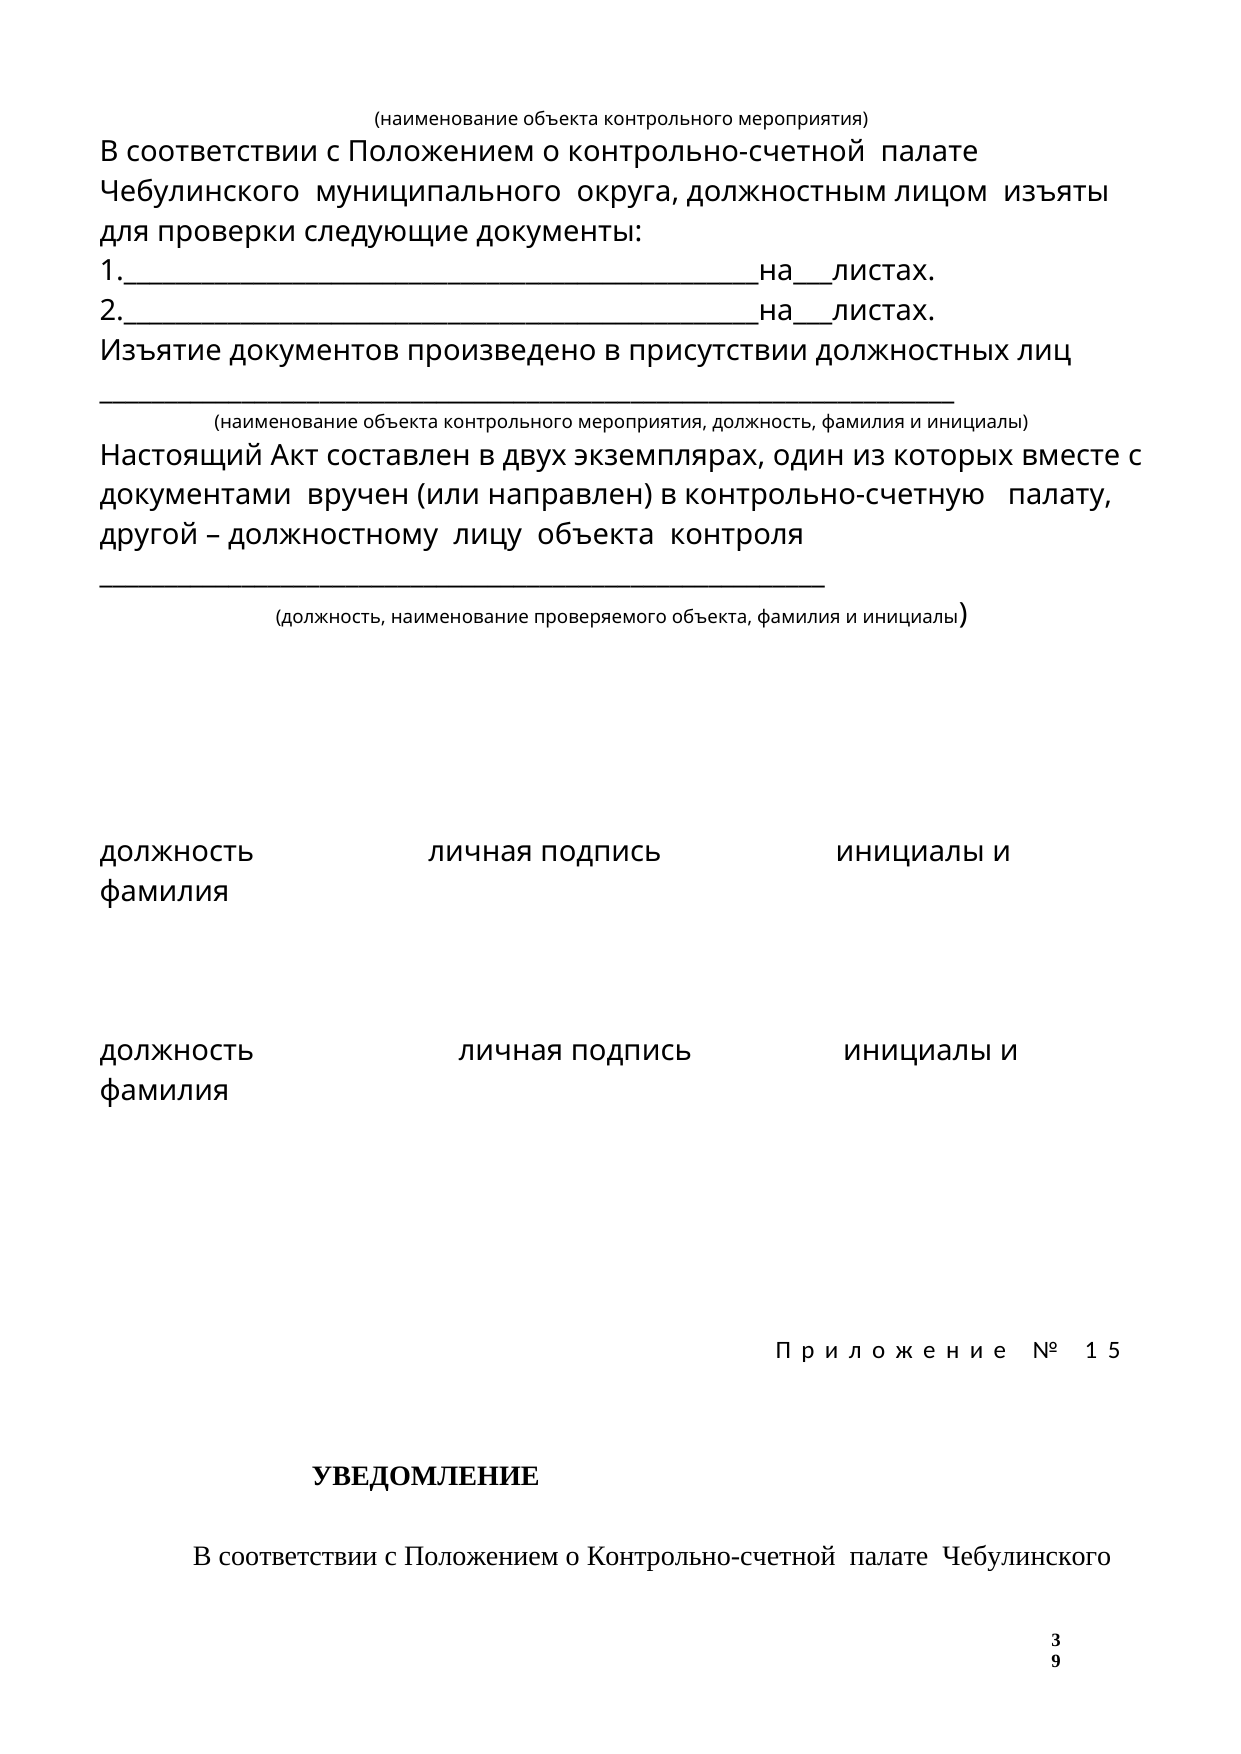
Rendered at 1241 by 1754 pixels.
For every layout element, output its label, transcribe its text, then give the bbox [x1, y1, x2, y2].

text __________________________________________________________________ [99, 368, 1143, 408]
text (наименование объекта контрольного мероприятия, должность, фамилия и инициалы) [99, 408, 1143, 434]
text 1._________________________________________________на___листах. [99, 249, 1143, 289]
text Приложение № 15 [99, 1338, 1121, 1363]
text В соответствии с Положением о Контрольно-счетной палате Чебулинского [106, 1535, 1112, 1573]
text Настоящий Акт составлен в двух экземплярах, один из которых вместе с [99, 434, 1143, 473]
text УВЕДОМЛЕНИЕ [106, 1462, 746, 1491]
text Изъятие документов произведено в присутствии должностных лиц [99, 329, 1143, 368]
text (должность, наименование проверяемого объекта, фамилия и инициалы) [99, 592, 1143, 632]
text документами вручен (или направлен) в контрольно-счетную палату, другой – должностному лицу объекта контроля [99, 473, 1143, 553]
text должность личная подпись инициалы и фамилия [99, 831, 1143, 910]
text (наименование объекта контрольного мероприятия) [99, 105, 1143, 130]
text должность личная подпись инициалы и фамилия [99, 1029, 1143, 1108]
text В соответствии с Положением о контрольно-счетной палате Чебулинского муниципального округа, должностным лицом изъяты для проверки следующие документы: [99, 130, 1143, 249]
text ________________________________________________________ [99, 553, 1143, 592]
text 2._________________________________________________на___листах. [99, 289, 1143, 329]
